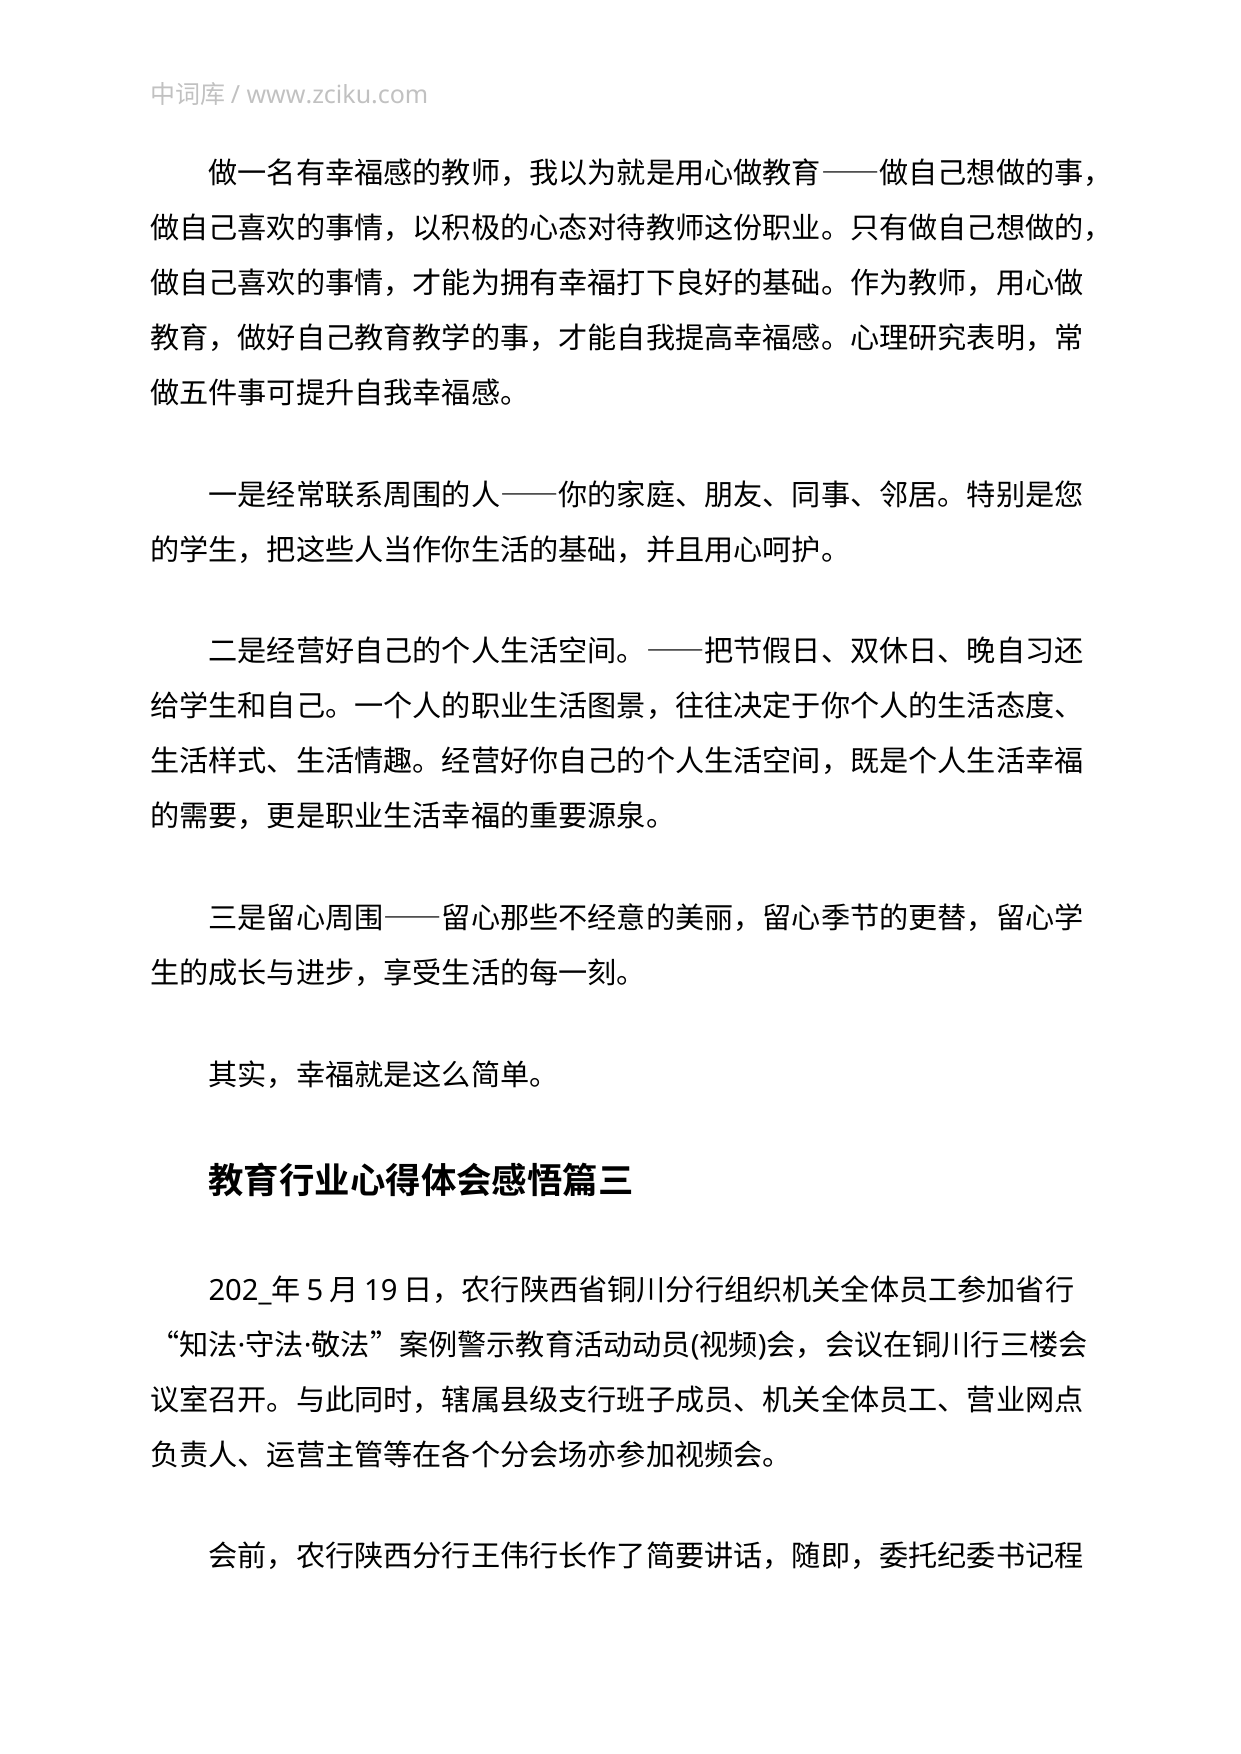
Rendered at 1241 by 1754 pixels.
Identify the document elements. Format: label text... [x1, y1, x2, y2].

text 202_年5月19日，农行陕西省铜川分行组织机关全体员工参加省行“知法·守法·敬法”案例警示教育活动动员(视频)会，会议在铜川行三楼会议室召开。与此同时，辖属县级支行班子成员、机关全体员工、营业网点负责人、运营主管等在各个分会场亦参加视频会。 [150, 1266, 1090, 1473]
text 三是留心周围——留心那些不经意的美丽，留心季节的更替，留心学生的成长与进步，享受生活的每一刻。 [150, 894, 1090, 992]
text 教育行业心得体会感悟篇三 [150, 1153, 1090, 1204]
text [150, 1533, 1090, 1575]
text 做一名有幸福感的教师，我以为就是用心做教育——做自己想做的事，做自己喜欢的事情，以积极的心态对待教师这份职业。只有做自己想做的，做自己喜欢的事情，才能为拥有幸福打下良好的基础。作为教师，用心做教育，做好自己教育教学的事，才能自我提高幸福感。心理研究表明，常做五件事可提升自我幸福感。 [150, 150, 1090, 412]
text 其实，幸福就是这么简单。 [150, 1051, 1090, 1093]
text 一是经常联系周围的人——你的家庭、朋友、同事、邻居。特别是您的学生，把这些人当作你生活的基础，并且用心呵护。 [150, 471, 1090, 568]
text 二是经营好自己的个人生活空间。——把节假日、双休日、晚自习还给学生和自己。一个人的职业生活图景，往往决定于你个人的生活态度、生活样式、生活情趣。经营好你自己的个人生活空间，既是个人生活幸福的需要，更是职业生活幸福的重要源泉。 [150, 628, 1090, 835]
